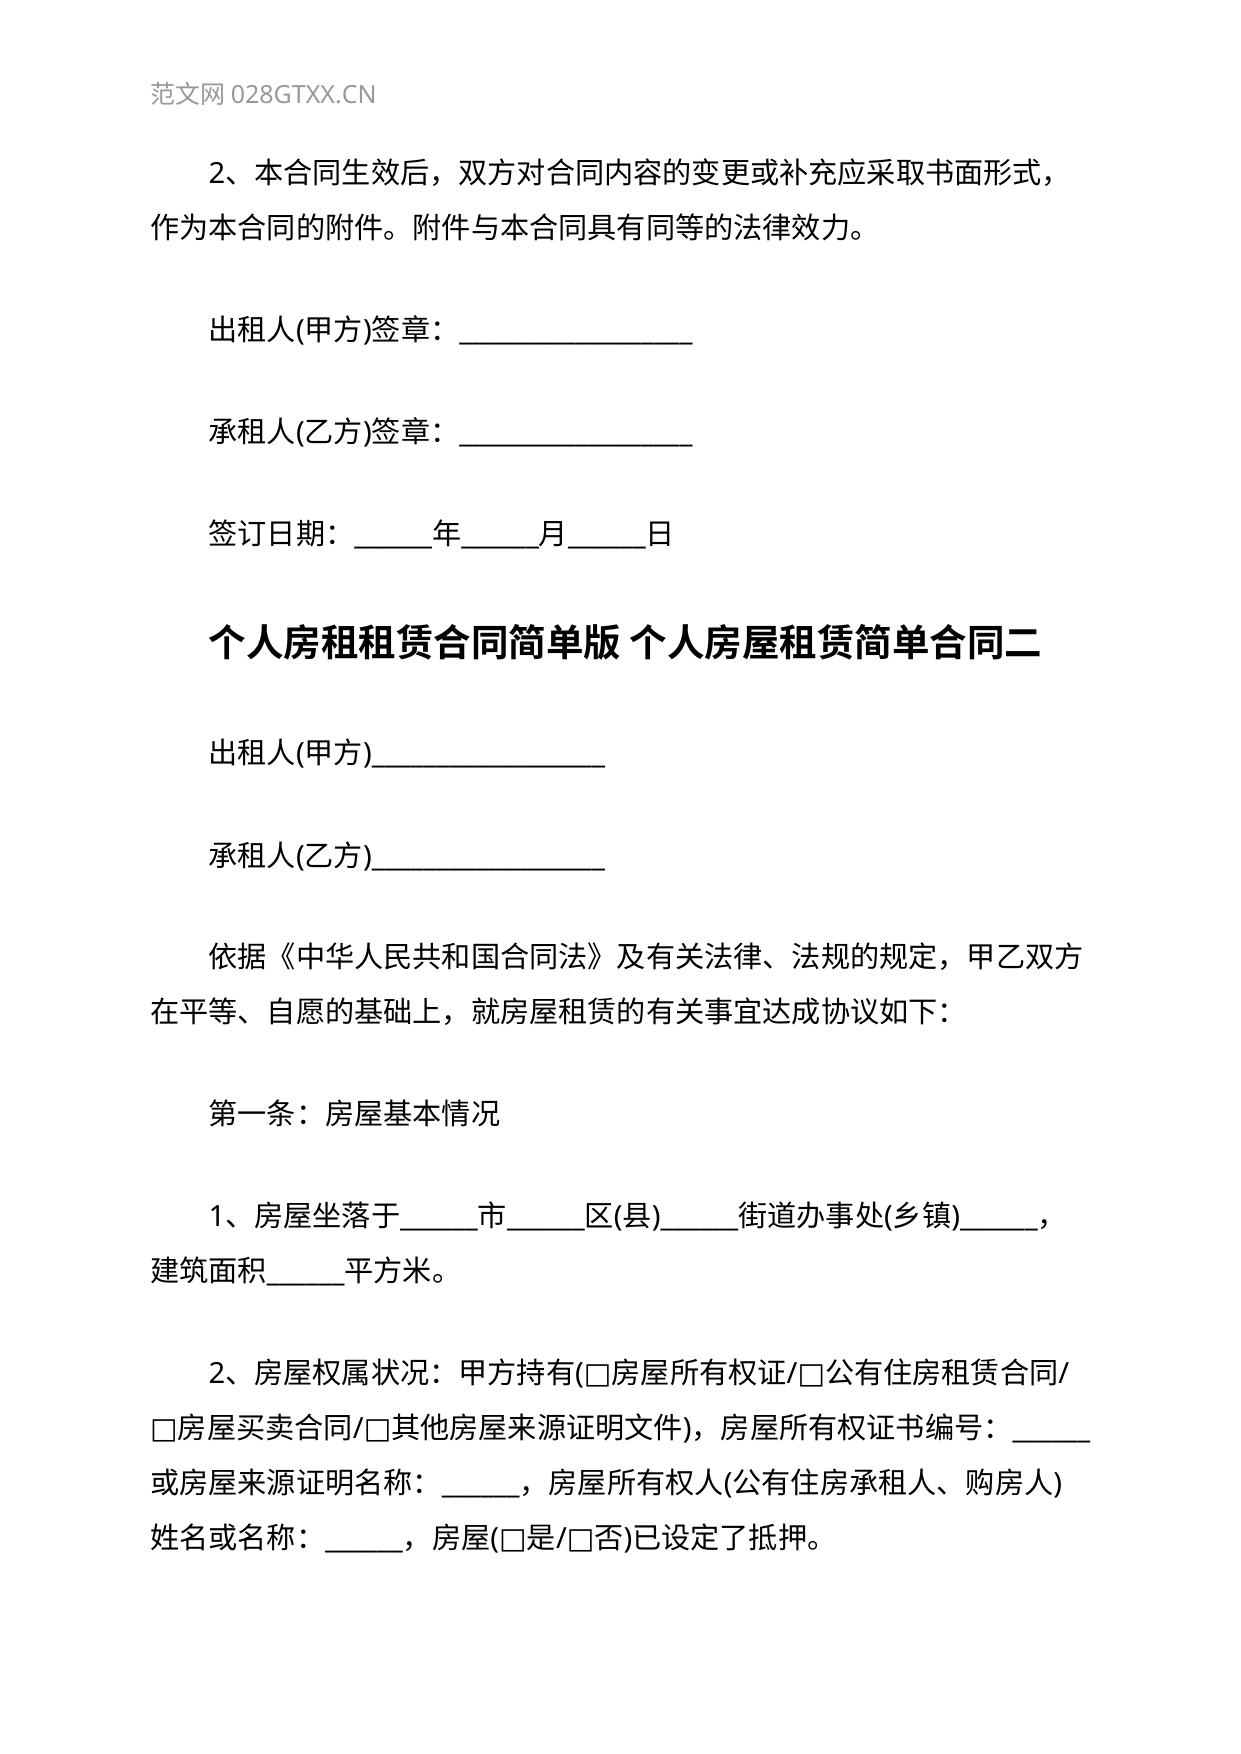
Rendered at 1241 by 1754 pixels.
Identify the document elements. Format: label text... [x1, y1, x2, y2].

text 承租人(乙方)__________________ [150, 832, 1090, 874]
text 第一条：房屋基本情况 [150, 1091, 1090, 1133]
text 出租人(甲方)签章：__________________ [150, 307, 1090, 349]
text 承租人(乙方)签章：__________________ [150, 409, 1090, 451]
text 2、房屋权属状况：甲方持有(□房屋所有权证/□公有住房租赁合同/□房屋买卖合同/□其他房屋来源证明文件)，房屋所有权证书编号：______或房屋来源证明名称：______，房屋所有权人(公有住房承租人、购房人)姓名或名称：______，房屋(□是/□否)已设定了抵押。 [150, 1349, 1090, 1557]
text 个人房租租赁合同简单版 个人房屋租赁简单合同二 [150, 613, 1090, 667]
text 签订日期：______年______月______日 [150, 511, 1090, 553]
text 出租人(甲方)__________________ [150, 730, 1090, 772]
text 依据《中华人民共和国合同法》及有关法律、法规的规定，甲乙双方在平等、自愿的基础上，就房屋租赁的有关事宜达成协议如下： [150, 934, 1090, 1031]
text 1、房屋坐落于______市______区(县)______街道办事处(乡镇)______，建筑面积______平方米。 [150, 1192, 1090, 1290]
text 2、本合同生效后，双方对合同内容的变更或补充应采取书面形式，作为本合同的附件。附件与本合同具有同等的法律效力。 [150, 150, 1090, 247]
